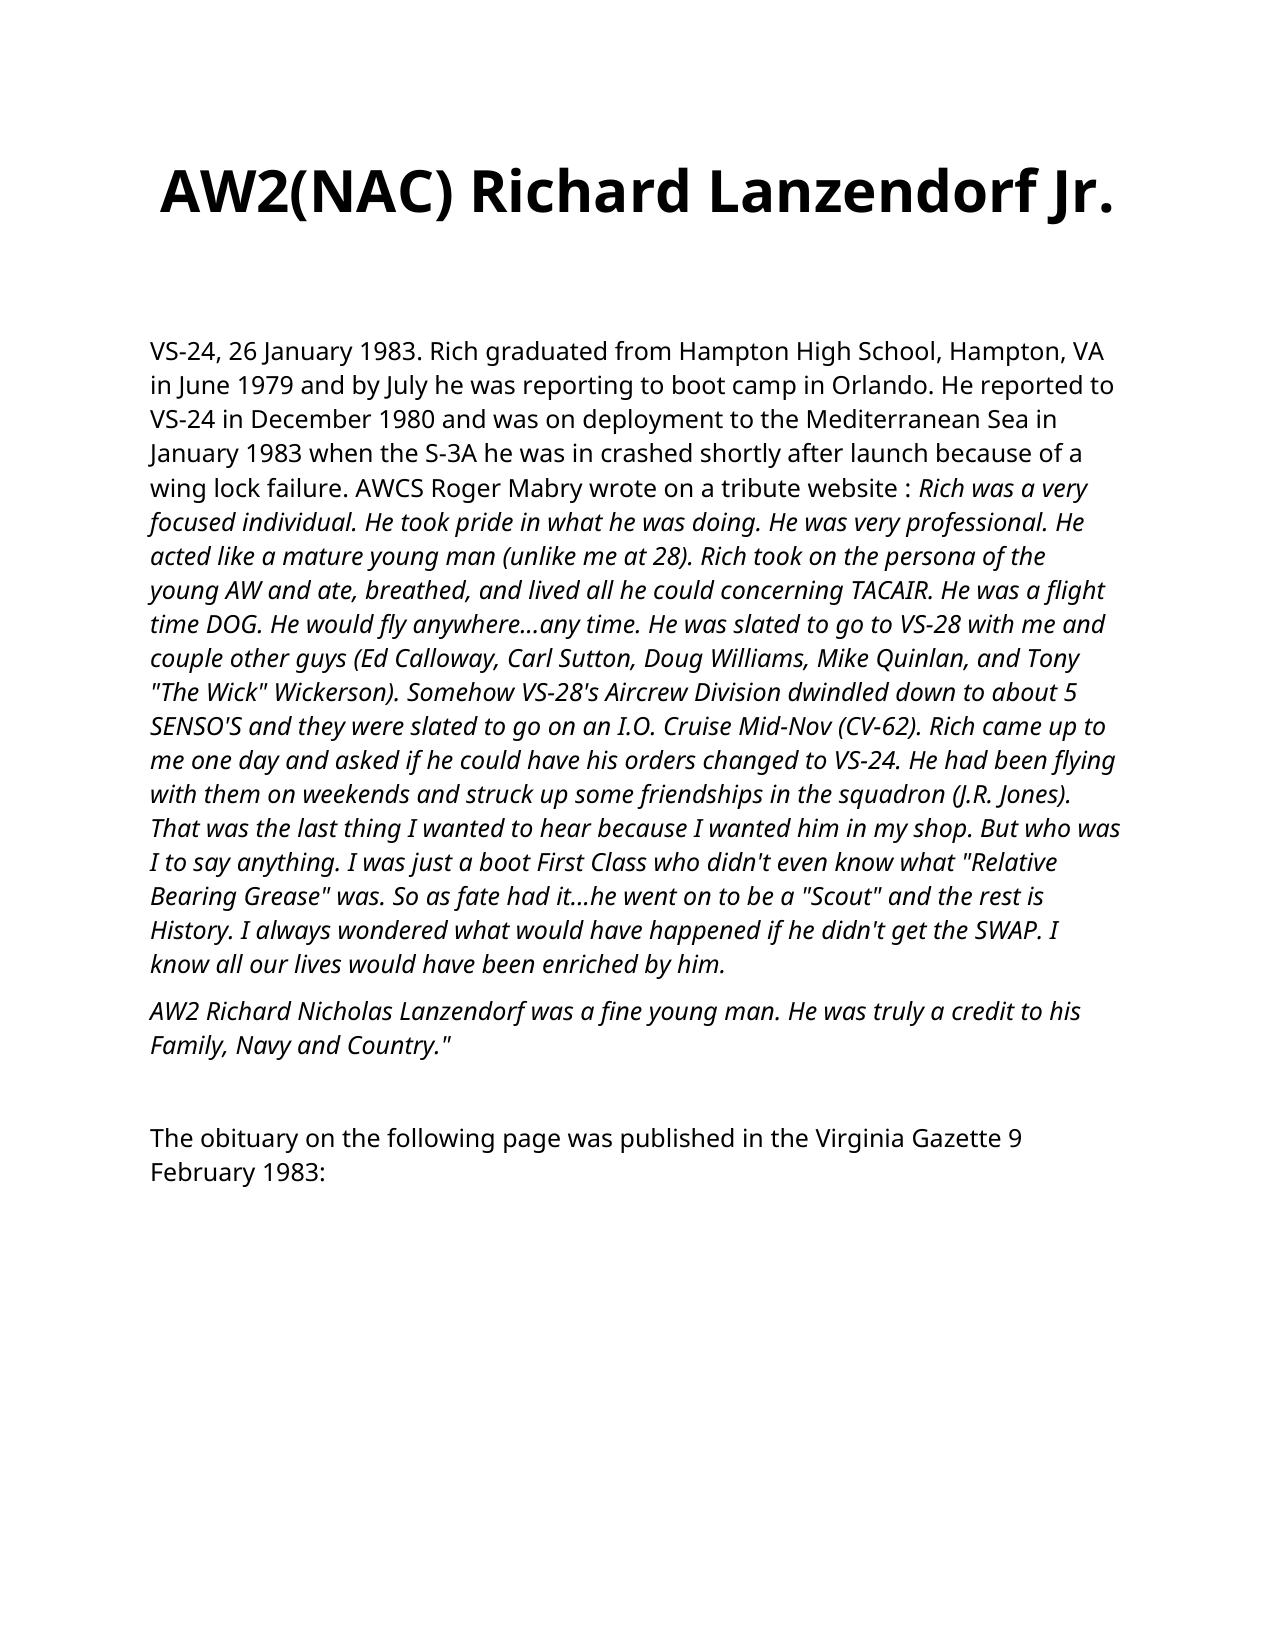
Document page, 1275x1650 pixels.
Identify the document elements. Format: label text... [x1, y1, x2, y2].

text The obituary on the following page was published in the Virginia Gazette 9 February 1983: [150, 1121, 1125, 1189]
text VS-24, 26 January 1983. Rich graduated from Hampton High School, Hampton, VA in June 1979 and by July he was reporting to boot camp in Orlando. He reported to VS-24 in December 1980 and was on deployment to the Mediterranean Sea in January 1983 when the S-3A he was in crashed shortly after launch because of a wing lock failure. AWCS Roger Mabry wrote on a tribute website : Rich was a very focused individual. He took pride in what he was doing. He was very professional. He acted like a mature young man (unlike me at 28). Rich took on the persona of the young AW and ate, breathed, and lived all he could concerning TACAIR. He was a flight time DOG. He would fly anywhere...any time. He was slated to go to VS-28 with me and couple other guys (Ed Calloway, Carl Sutton, Doug Williams, Mike Quinlan, and Tony "The Wick" Wickerson). Somehow VS-28's Aircrew Division dwindled down to about 5 SENSO'S and they were slated to go on an I.O. Cruise Mid-Nov (CV-62). Rich came up to me one day and asked if he could have his orders changed to VS-24. He had been flying with them on weekends and struck up some friendships in the squadron (J.R. Jones). That was the last thing I wanted to hear because I wanted him in my shop. But who was I to say anything. I was just a boot First Class who didn't even know what "Relative Bearing Grease" was. So as fate had it...he went on to be a "Scout" and the rest is History. I always wondered what would have happened if he didn't get the SWAP. I know all our lives would have been enriched by him. [150, 334, 1125, 981]
text AW2(NAC) Richard Lanzendorf Jr. [150, 150, 1125, 229]
text AW2 Richard Nicholas Lanzendorf was a fine young man. He was truly a credit to his Family, Navy and Country." [150, 994, 1125, 1062]
